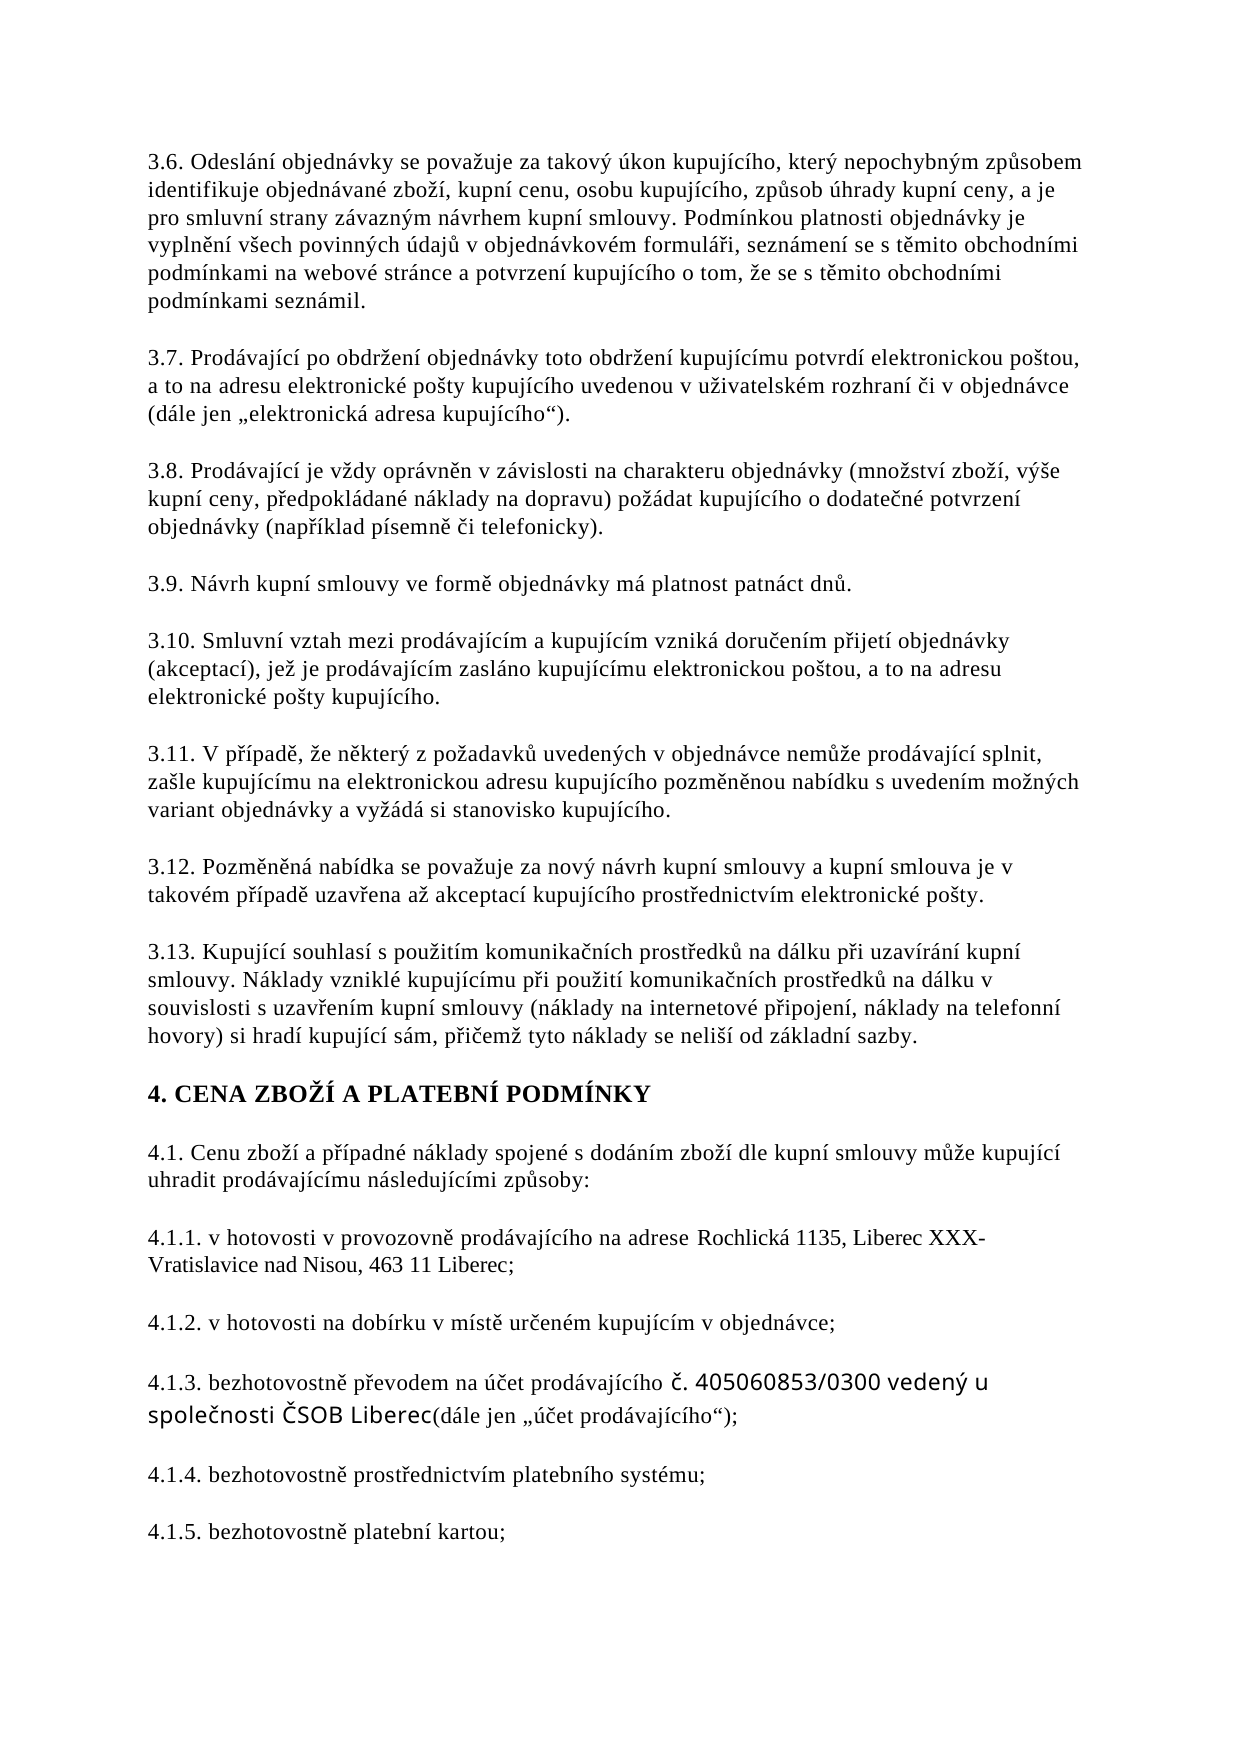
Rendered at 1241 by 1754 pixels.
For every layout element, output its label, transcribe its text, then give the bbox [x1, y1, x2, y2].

text 3.6. Odeslání objednávky se považuje za takový úkon kupujícího, který nepochybným způsobem identifikuje objednávané zboží, kupní cenu, osobu kupujícího, způsob úhrady kupní ceny, a je pro smluvní strany závazným návrhem kupní smlouvy. Podmínkou platnosti objednávky je vyplnění všech povinných údajů v objednávkovém formuláři, seznámení se s těmito obchodními podmínkami na webové stránce a potvrzení kupujícího o tom, že se s těmito obchodními podmínkami seznámil. [148, 148, 1092, 314]
text 3.9. Návrh kupní smlouvy ve formě objednávky má platnost patnáct dnů. [148, 570, 1092, 597]
text 3.10. Smluvní vztah mezi prodávajícím a kupujícím vzniká doručením přijetí objednávky (akceptací), jež je prodávajícím zasláno kupujícímu elektronickou poštou, a to na adresu elektronické pošty kupujícího. [148, 627, 1092, 709]
text 4.1. Cenu zboží a případné náklady spojené s dodáním zboží dle kupní smlouvy může kupující uhradit prodávajícímu následujícími způsoby: [148, 1138, 1092, 1193]
text 4.1.5. bezhotovostně platební kartou; [148, 1518, 1092, 1544]
text 3.7. Prodávající po obdržení objednávky toto obdržení kupujícímu potvrdí elektronickou poštou, a to na adresu elektronické pošty kupujícího uvedenou v uživatelském rozhraní či v objednávce (dále jen „elektronická adresa kupujícího“). [148, 344, 1092, 427]
text 4. CENA ZBOŽÍ A PLATEBNÍ PODMÍNKY [148, 1079, 1092, 1108]
text 4.1.2. v hotovosti na dobírku v místě určeném kupujícím v objednávce; [148, 1308, 1092, 1335]
text 3.13. Kupující souhlasí s použitím komunikačních prostředků na dálku při uzavírání kupní smlouvy. Náklady vzniklé kupujícímu při použití komunikačních prostředků na dálku v souvislosti s uzavřením kupní smlouvy (náklady na internetové připojení, náklady na telefonní hovory) si hradí kupující sám, přičemž tyto náklady se neliší od základní sazby. [148, 938, 1092, 1048]
text 4.1.1. v hotovosti v provozovně prodávajícího na adrese Rochlická 1135, Liberec XXX-Vratislavice nad Nisou, 463 11 Liberec; [148, 1223, 1092, 1278]
text 3.11. V případě, že některý z požadavků uvedených v objednávce nemůže prodávající splnit, zašle kupujícímu na elektronickou adresu kupujícího pozměněnou nabídku s uvedením možných variant objednávky a vyžádá si stanovisko kupujícího. [148, 740, 1092, 822]
text 4.1.3. bezhotovostně převodem na účet prodávajícího č. 405060853/0300 vedený u společnosti ČSOB Liberec(dále jen „účet prodávajícího“); [148, 1366, 1092, 1430]
text 3.8. Prodávající je vždy oprávněn v závislosti na charakteru objednávky (množství zboží, výše kupní ceny, předpokládané náklady na dopravu) požádat kupujícího o dodatečné potvrzení objednávky (například písemně či telefonicky). [148, 457, 1092, 539]
text 3.12. Pozměněná nabídka se považuje za nový návrh kupní smlouvy a kupní smlouva je v takovém případě uzavřena až akceptací kupujícího prostřednictvím elektronické pošty. [148, 853, 1092, 907]
text 4.1.4. bezhotovostně prostřednictvím platebního systému; [148, 1461, 1092, 1487]
